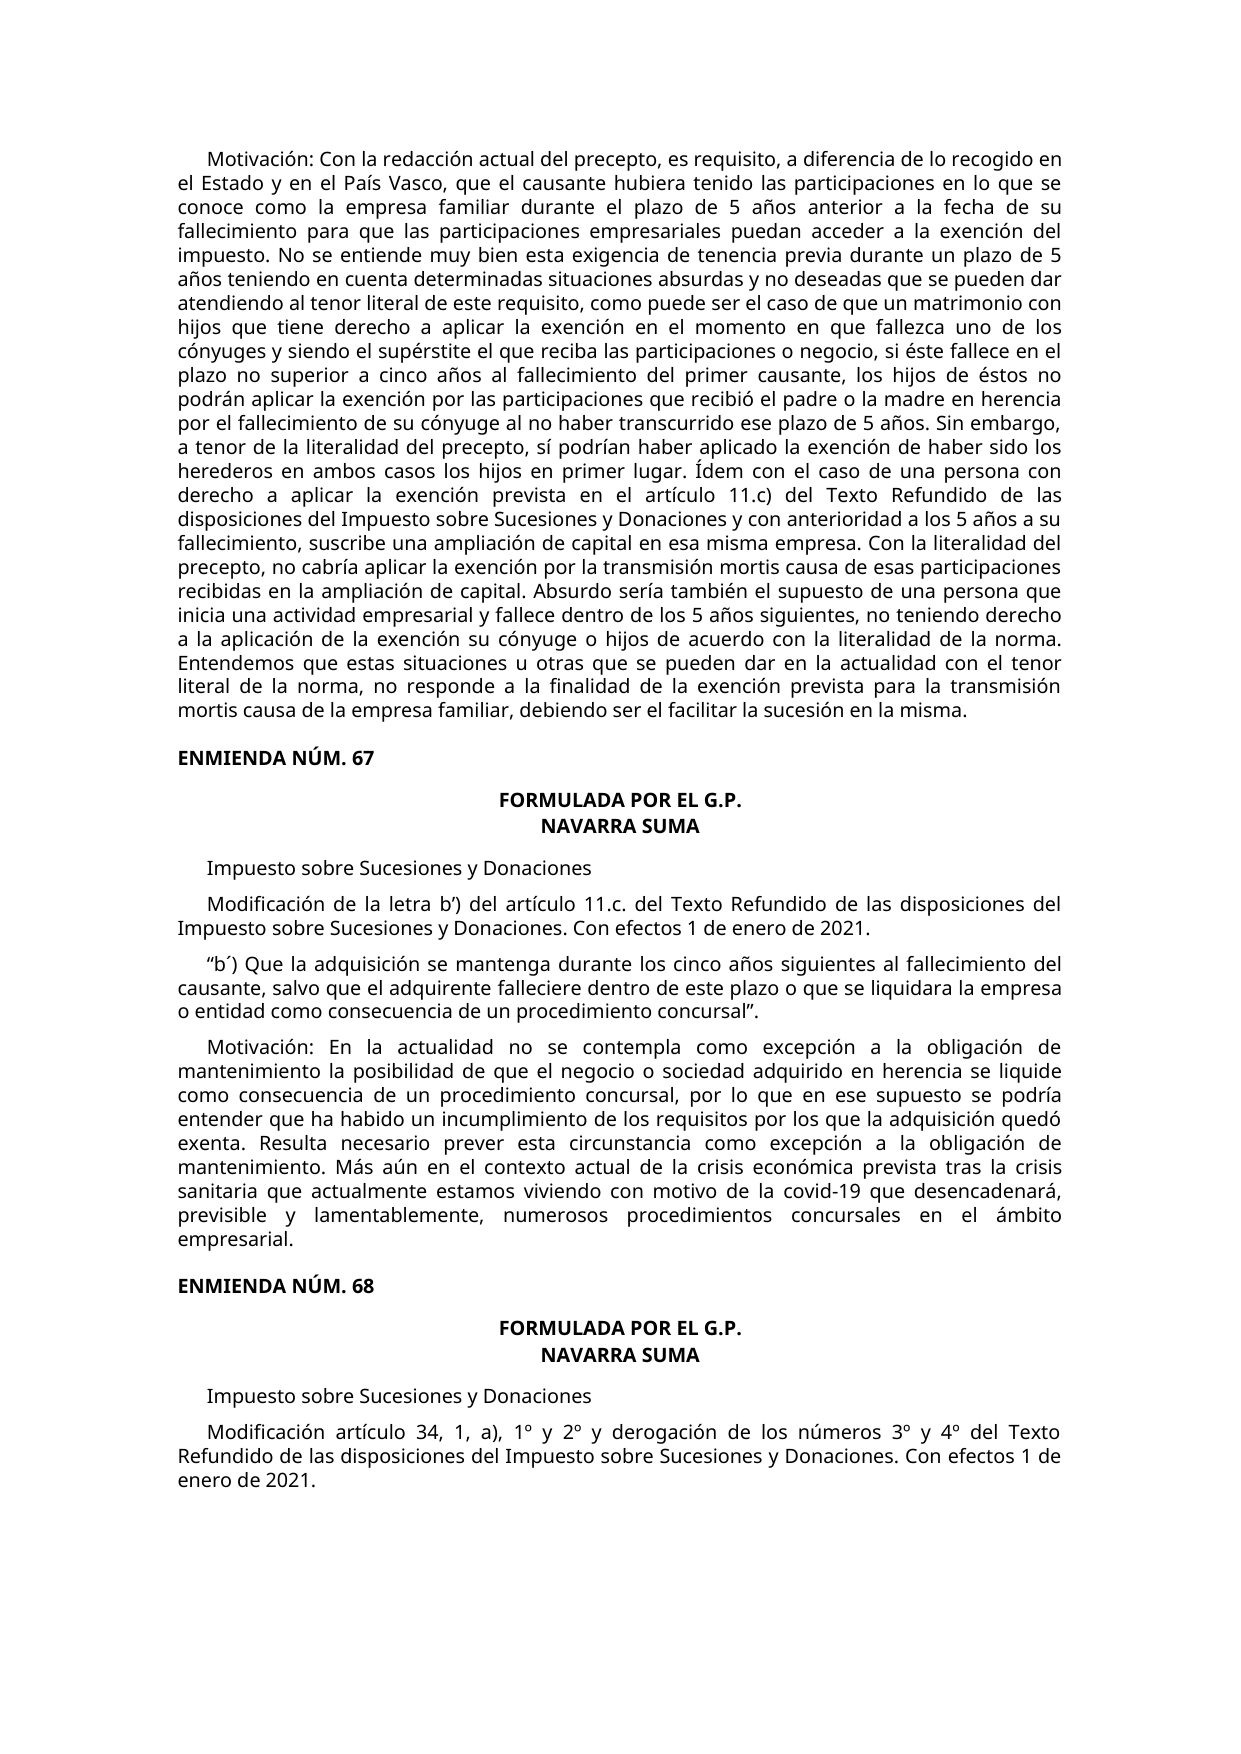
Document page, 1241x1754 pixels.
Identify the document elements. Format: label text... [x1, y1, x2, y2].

text Formulada por el G.P. [177, 1316, 1063, 1340]
text Impuesto sobre Sucesiones y Donaciones [177, 1385, 1063, 1409]
text Motivación: En la actualidad no se contempla como excepción a la obligación de mantenimiento la posibilidad de que el negocio o sociedad adquirido en herencia se liquide como consecuencia de un procedimiento concursal, por lo que en ese supuesto se podría entender que ha habido un incumplimiento de los requisitos por los que la adquisición quedó exenta. Resulta necesario prever esta circunstancia como excepción a la obligación de mantenimiento. Más aún en el contexto actual de la crisis económica prevista tras la crisis sanitaria que actualmente estamos viviendo con motivo de la covid-19 que desencadenará, previsible y lamentablemente, numerosos procedimientos concursales en el ámbito empresarial. [177, 1035, 1063, 1251]
text Impuesto sobre Sucesiones y Donaciones [177, 856, 1063, 880]
text Modificación artículo 34, 1, a), 1º y 2º y derogación de los números 3º y 4º del Texto Refundido de las disposiciones del Impuesto sobre Sucesiones y Donaciones. Con efectos 1 de enero de 2021. [177, 1421, 1063, 1492]
text Motivación: Con la redacción actual del precepto, es requisito, a diferencia de lo recogido en el Estado y en el País Vasco, que el causante hubiera tenido las participaciones en lo que se conoce como la empresa familiar durante el plazo de 5 años anterior a la fecha de su fallecimiento para que las participaciones empresariales puedan acceder a la exención del impuesto. No se entiende muy bien esta exigencia de tenencia previa durante un plazo de 5 años teniendo en cuenta determinadas situaciones absurdas y no deseadas que se pueden dar atendiendo al tenor literal de este requisito, como puede ser el caso de que un matrimonio con hijos que tiene derecho a aplicar la exención en el momento en que fallezca uno de los cónyuges y siendo el supérstite el que reciba las participaciones o negocio, si éste fallece en el plazo no superior a cinco años al fallecimiento del primer causante, los hijos de éstos no podrán aplicar la exención por las participaciones que recibió el padre o la madre en herencia por el fallecimiento de su cónyuge al no haber transcurrido ese plazo de 5 años. Sin embargo, a tenor de la literalidad del precepto, sí podrían haber aplicado la exención de haber sido los herederos en ambos casos los hijos en primer lugar. Ídem con el caso de una persona con derecho a aplicar la exención prevista en el artículo 11.c) del Texto Refundido de las disposiciones del Impuesto sobre Sucesiones y Donaciones y con anterioridad a los 5 años a su fallecimiento, suscribe una ampliación de capital en esa misma empresa. Con la literalidad del precepto, no cabría aplicar la exención por la transmisión mortis causa de esas participaciones recibidas en la ampliación de capital. Absurdo sería también el supuesto de una persona que inicia una actividad empresarial y fallece dentro de los 5 años siguientes, no teniendo derecho a la aplicación de la exención su cónyuge o hijos de acuerdo con la literalidad de la norma. Entendemos que estas situaciones u otras que se pueden dar en la actualidad con el tenor literal de la norma, no responde a la finalidad de la exención prevista para la transmisión mortis causa de la empresa familiar, debiendo ser el facilitar la sucesión en la misma. [177, 148, 1063, 723]
text Navarra Suma [177, 815, 1063, 839]
text Enmienda núm. 67 [177, 746, 1063, 770]
text Modificación de la letra b’) del artículo 11.c. del Texto Refundido de las disposiciones del Impuesto sobre Sucesiones y Donaciones. Con efectos 1 de enero de 2021. [177, 892, 1063, 940]
text Enmienda núm. 68 [177, 1274, 1063, 1298]
text “b´) Que la adquisición se mantenga durante los cinco años siguientes al fallecimiento del causante, salvo que el adquirente falleciere dentro de este plazo o que se liquidara la empresa o entidad como consecuencia de un procedimiento concursal”. [177, 952, 1063, 1024]
text Navarra Suma [177, 1343, 1063, 1367]
text Formulada por el G.P. [177, 788, 1063, 812]
